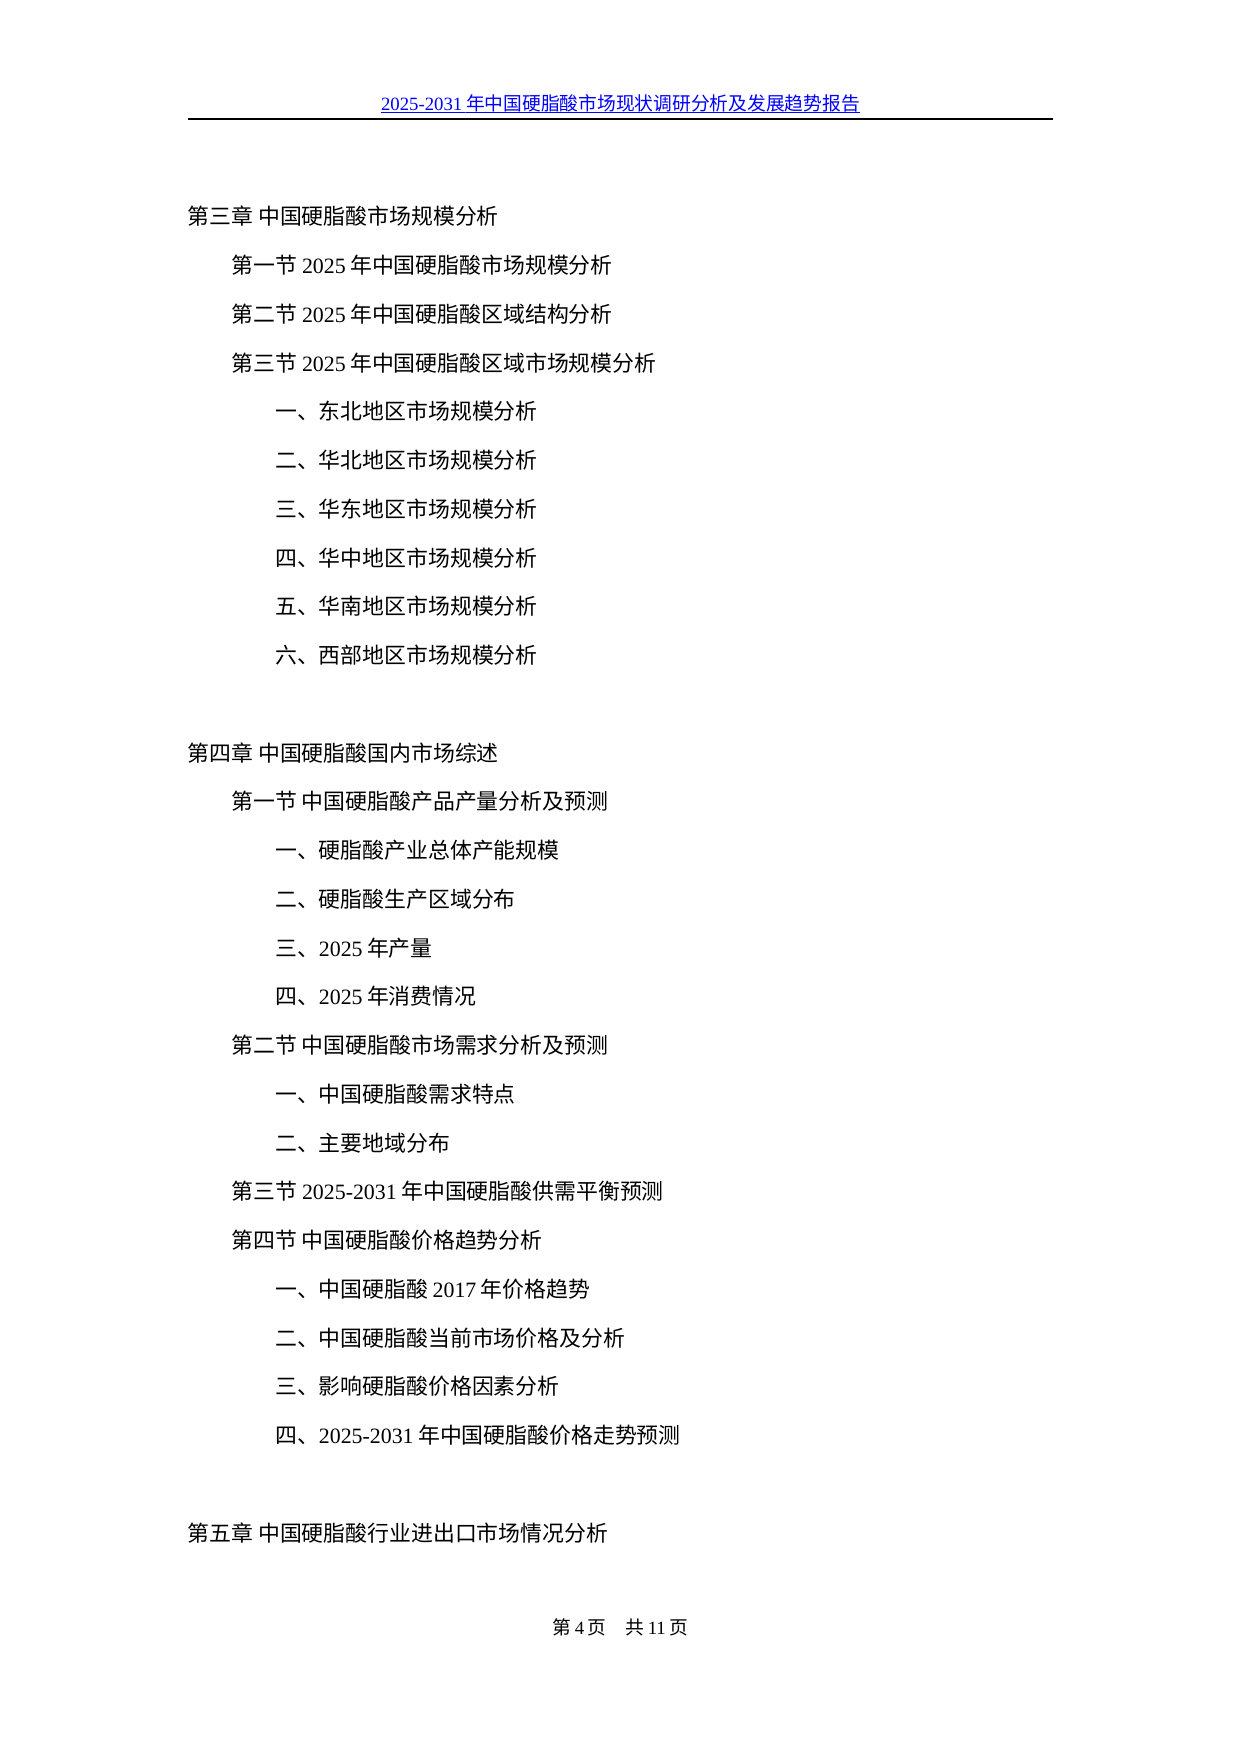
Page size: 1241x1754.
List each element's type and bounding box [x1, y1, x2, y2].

text [187, 150, 1053, 1548]
